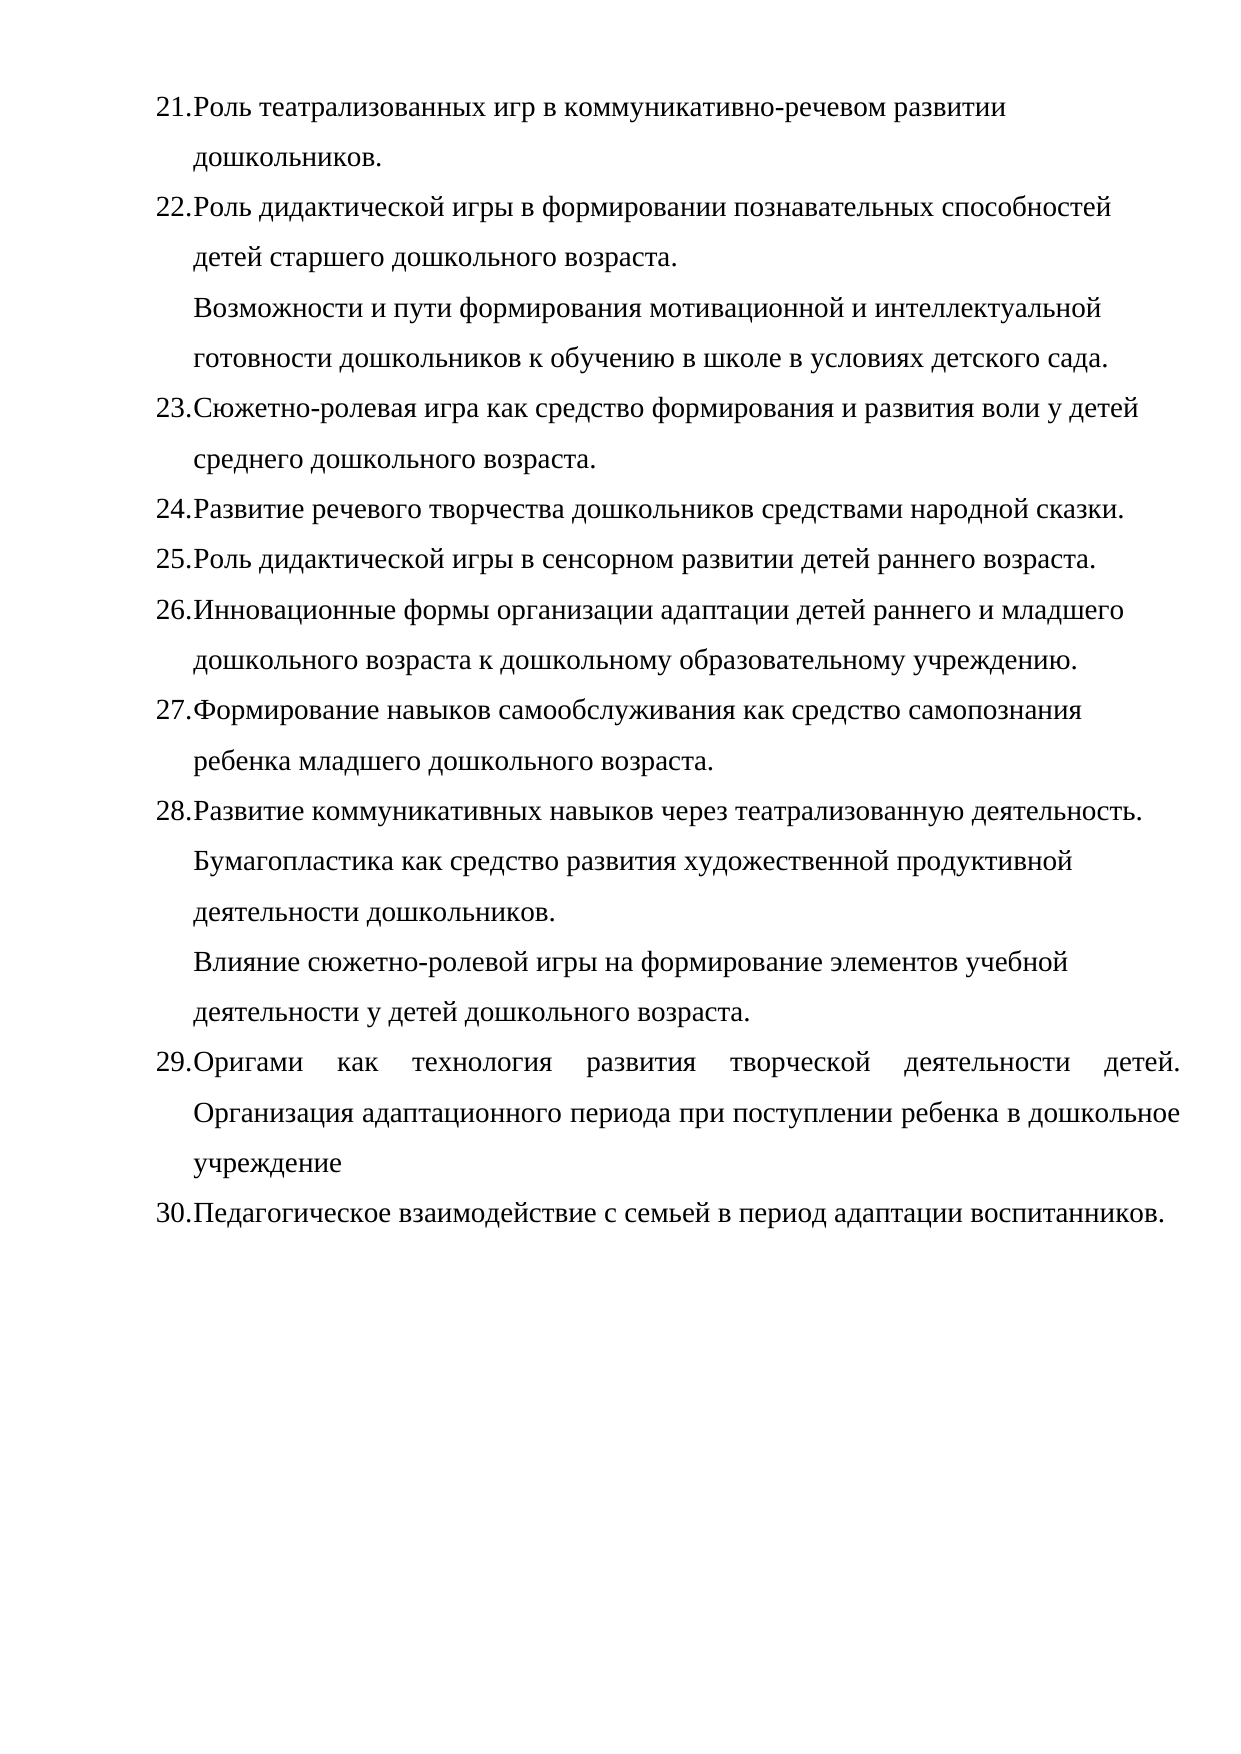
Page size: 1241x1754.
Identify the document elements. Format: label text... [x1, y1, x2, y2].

list Сюжетно-ролевая игра как средство формирования и развития воли у детей среднего дошкольного возраста. [156, 391, 1181, 474]
list Роль театрализованных игр в коммуникативно-речевом развитии дошкольников. [156, 89, 1181, 172]
list Формирование навыков самообслуживания как средство самопознания ребенка младшего дошкольного возраста. [156, 692, 1181, 776]
list Роль дидактической игры в формировании познавательных способностей детей старшего дошкольного возраста. Возможности и пути формирования мотивационной и интеллектуальной готовности дошкольников к обучению в школе в условиях детского сада. [156, 189, 1181, 374]
list Оригами как технология развития творческой деятельности детей. Организация адаптационного периода при поступлении ребенка в дошкольное учреждение [156, 1044, 1181, 1179]
list Роль дидактической игры в сенсорном развитии детей раннего возраста. [156, 541, 1181, 575]
list Инновационные формы организации адаптации детей раннего и младшего дошкольного возраста к дошкольному образовательному учреждению. [156, 592, 1181, 676]
list Педагогическое взаимодействие с семьей в период адаптации воспитанников. [156, 1196, 1181, 1229]
list Развитие речевого творчества дошкольников средствами народной сказки. [156, 491, 1181, 525]
list Развитие коммуникативных навыков через театрализованную деятельность. Бумагопластика как средство развития художественной продуктивной деятельности дошкольников. Влияние сюжетно-ролевой игры на формирование элементов учебной деятельности у детей дошкольного возраста. [156, 793, 1181, 1028]
